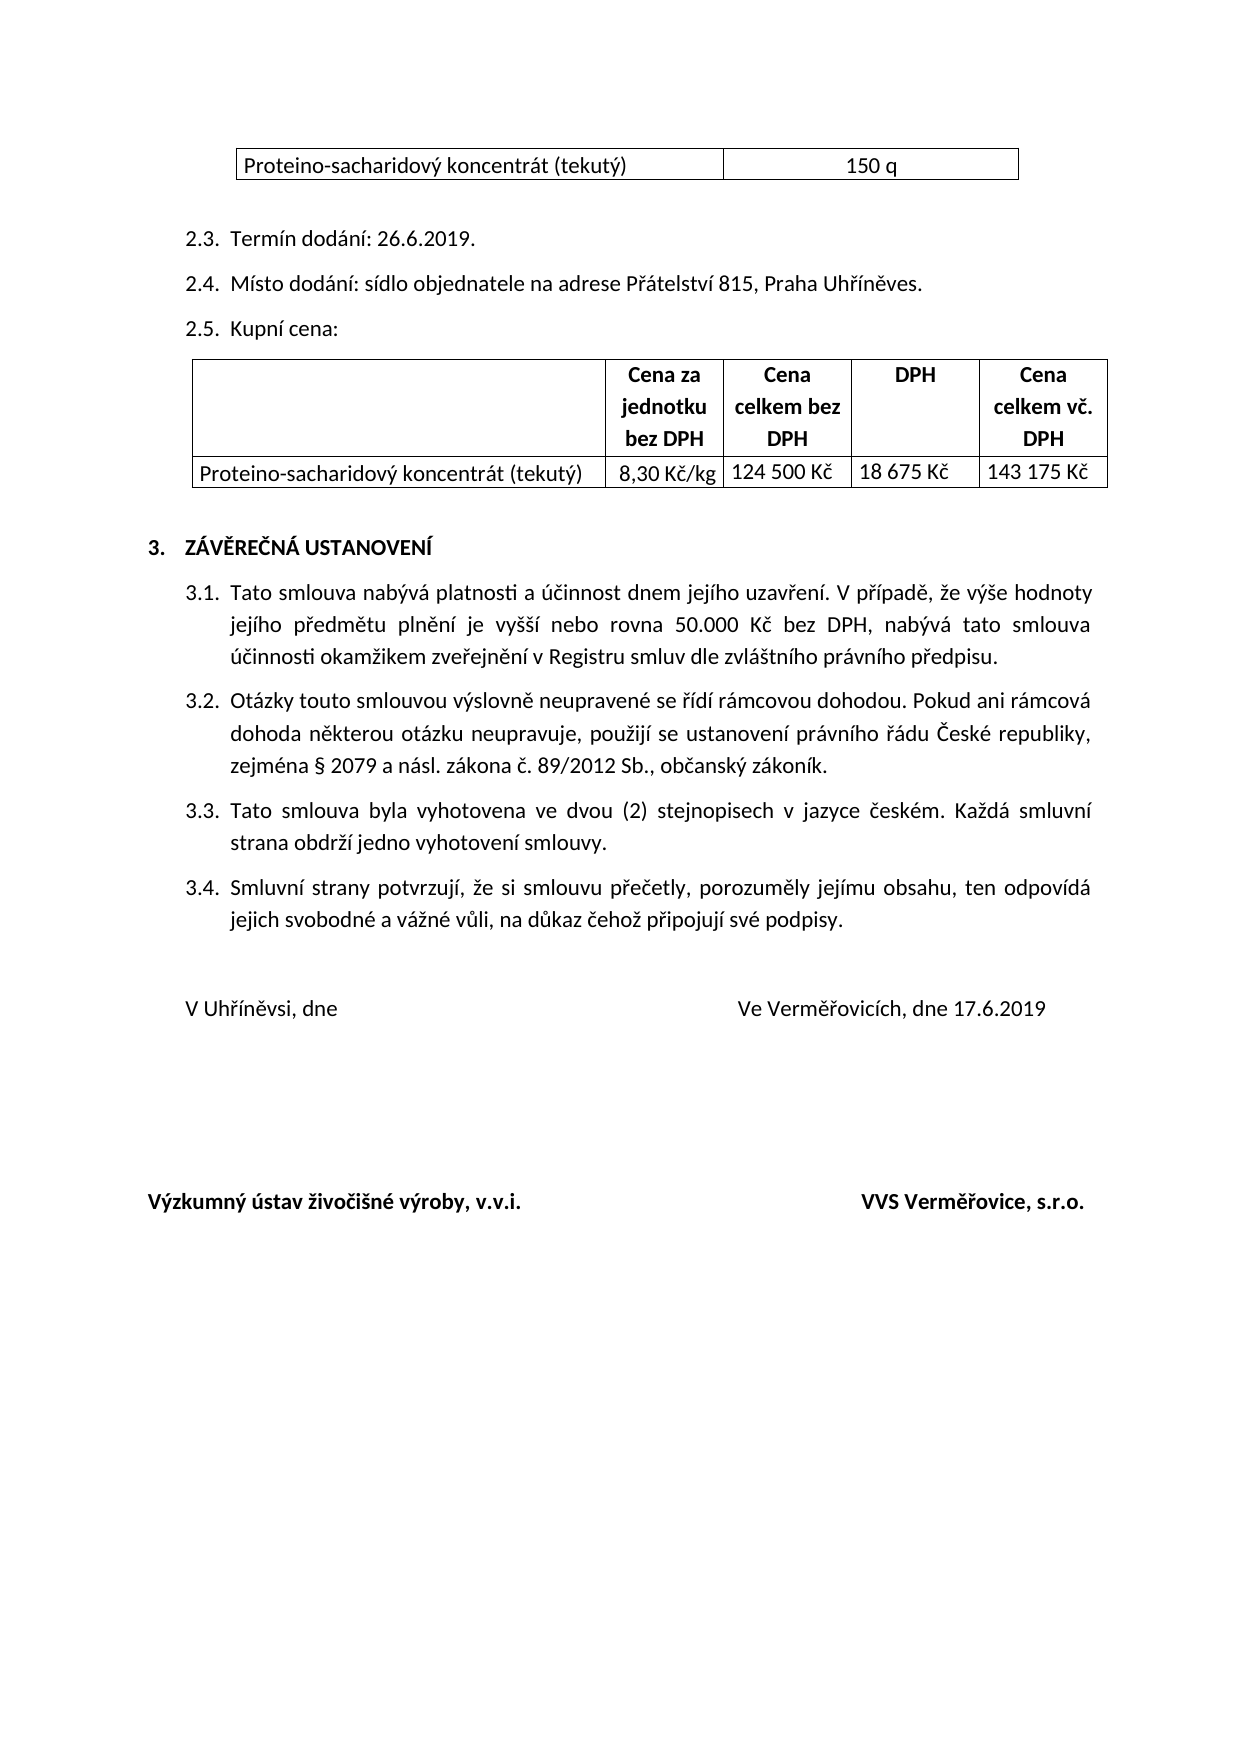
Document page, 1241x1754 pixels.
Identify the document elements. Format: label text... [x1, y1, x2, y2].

table_cell 143 175 Kč [980, 457, 1107, 487]
list Tato smlouva byla vyhotovena ve dvou (2) stejnopisech v jazyce českém. Každá smluvní strana obdrží jedno vyhotovení smlouvy. [185, 796, 1093, 856]
table_cell 8,30 Kč/kg [606, 457, 723, 487]
list ZÁVĚREČNÁ USTANOVENÍ [148, 533, 1093, 561]
list Tato smlouva nabývá platnosti a účinnost dnem jejího uzavření. V případě, že výše hodnoty jejího předmětu plnění je vyšší nebo rovna 50.000 Kč bez DPH, nabývá tato smlouva účinnosti okamžikem zveřejnění v Registru smluv dle zvláštního právního předpisu. [185, 578, 1093, 670]
table_header Cena za jednotku bez DPH [606, 360, 723, 456]
list Otázky touto smlouvou výslovně neupravené se řídí rámcovou dohodou. Pokud ani rámcová dohoda některou otázku neupravuje, použijí se ustanovení právního řádu České republiky, zejména § 2079 a násl. zákona č. 89/2012 Sb., občanský zákoník. [185, 687, 1093, 779]
table_cell Proteino-sacharidový koncentrát (tekutý) [193, 457, 605, 487]
table_cell 124 500 Kč [724, 457, 851, 487]
table_header 150 q [724, 149, 1018, 179]
table_header Cena celkem vč. DPH [980, 360, 1107, 456]
list Smluvní strany potvrzují, že si smlouvu přečetly, porozuměly jejímu obsahu, ten odpovídá jejich svobodné a vážné vůli, na důkaz čehož připojují své podpisy. [185, 873, 1093, 933]
list V Uhříněvsi, dne Ve Verměřovicích, dne 17.6.2019 [185, 994, 1093, 1022]
table_header Cena celkem bez DPH [724, 360, 851, 456]
table_cell 18 675 Kč [852, 457, 979, 487]
list Kupní cena: [185, 314, 1093, 342]
list Termín dodání: 26.6.2019. [185, 224, 1093, 253]
text Výzkumný ústav živočišné výroby, v.v.i. VVS Verměřovice, s.r.o. [148, 1187, 1093, 1215]
table_header DPH [852, 360, 979, 456]
table_header [193, 360, 605, 456]
list Místo dodání: sídlo objednatele na adrese Přátelství 815, Praha Uhříněves. [185, 269, 1093, 297]
table_header Proteino-sacharidový koncentrát (tekutý) [237, 149, 723, 179]
